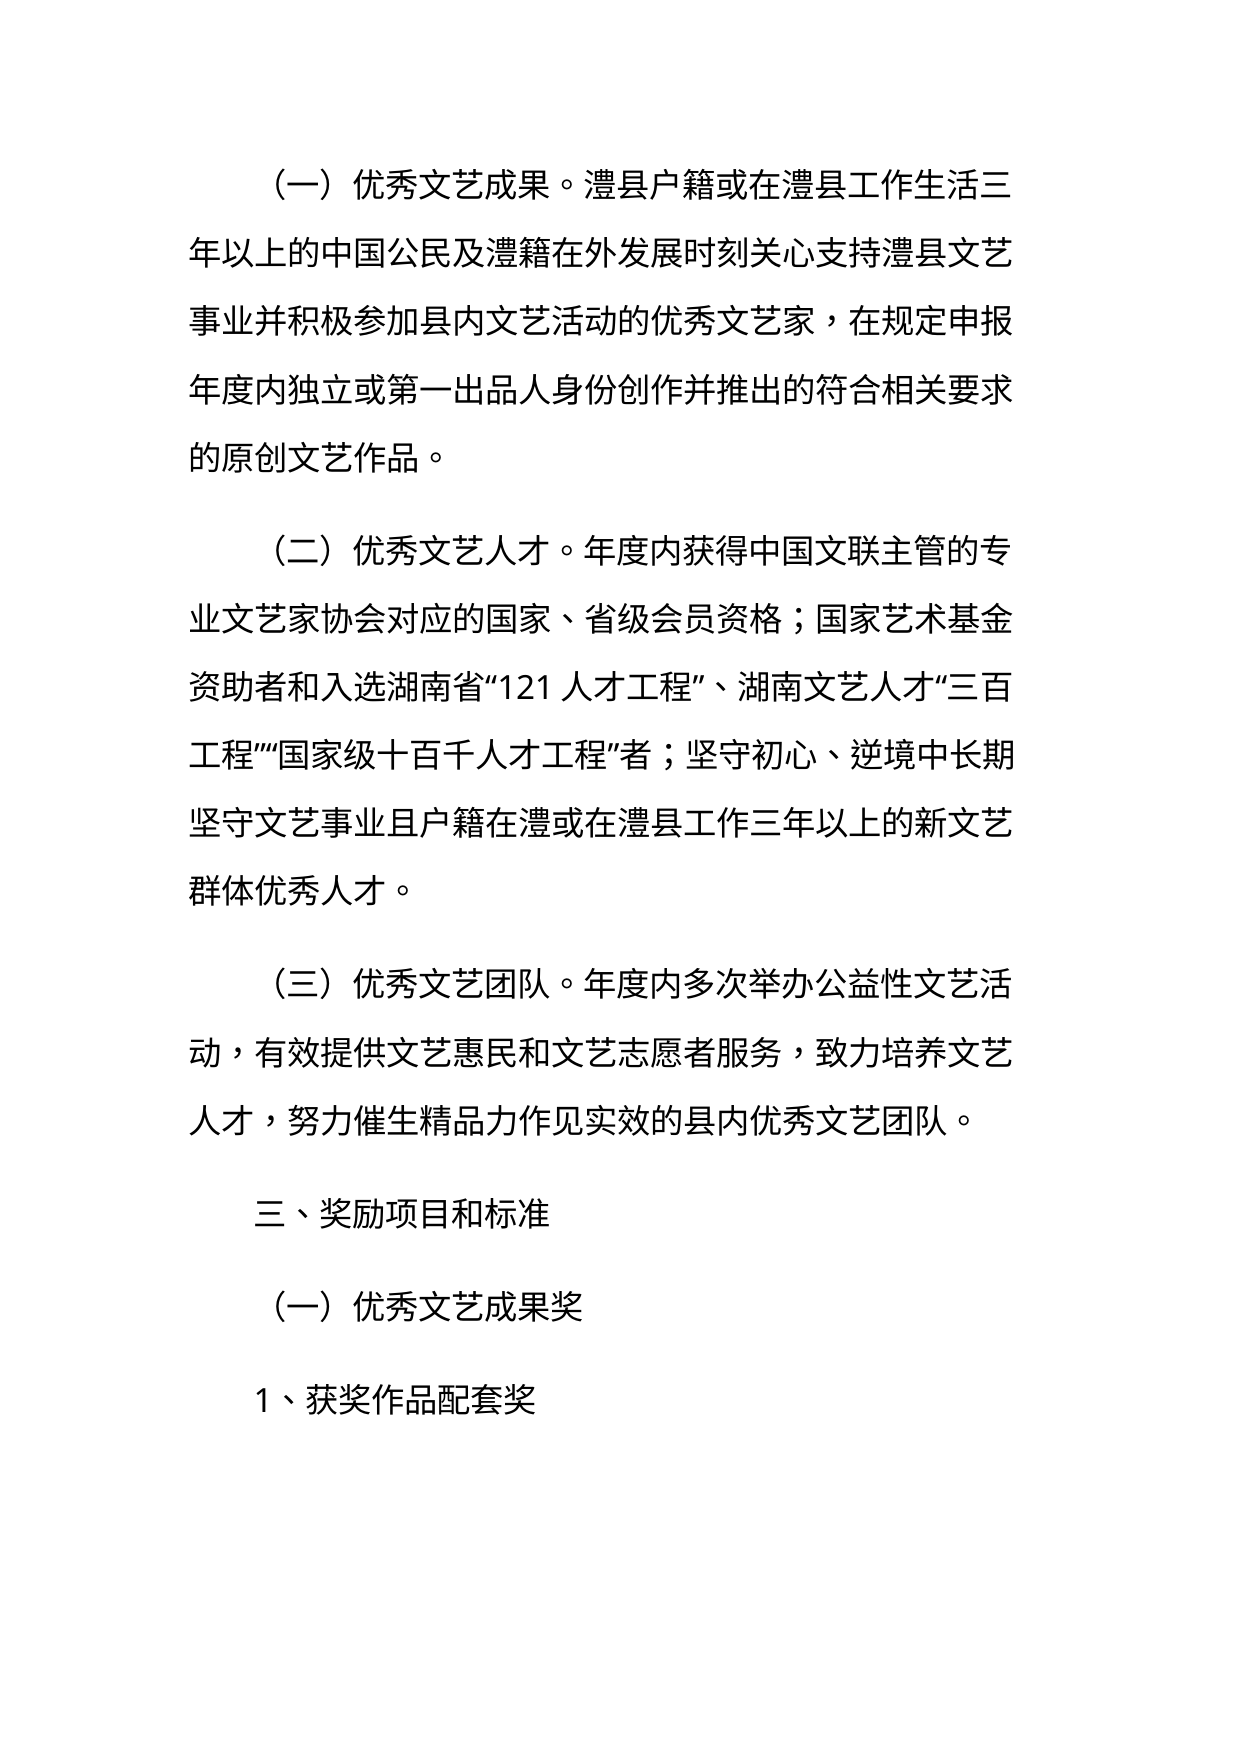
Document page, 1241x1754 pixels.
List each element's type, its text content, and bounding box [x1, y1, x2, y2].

text （三）优秀文艺团队。年度内多次举办公益性文艺活动，有效提供文艺惠民和文艺志愿者服务，致力培养文艺人才，努力催生精品力作见实效的县内优秀文艺团队。 [188, 961, 1042, 1143]
text 三、奖励项目和标准 [188, 1190, 1042, 1236]
text （二）优秀文艺人才。年度内获得中国文联主管的专业文艺家协会对应的国家、省级会员资格；国家艺术基金资助者和入选湖南省“121人才工程”、湖南文艺人才“三百工程”“国家级十百千人才工程”者；坚守初心、逆境中长期坚守文艺事业且户籍在澧或在澧县工作三年以上的新文艺群体优秀人才。 [188, 527, 1042, 913]
text （一）优秀文艺成果奖 [188, 1283, 1042, 1329]
text （一）优秀文艺成果。澧县户籍或在澧县工作生活三年以上的中国公民及澧籍在外发展时刻关心支持澧县文艺事业并积极参加县内文艺活动的优秀文艺家，在规定申报年度内独立或第一出品人身份创作并推出的符合相关要求的原创文艺作品。 [188, 162, 1042, 480]
text 1、获奖作品配套奖 [188, 1376, 1042, 1422]
